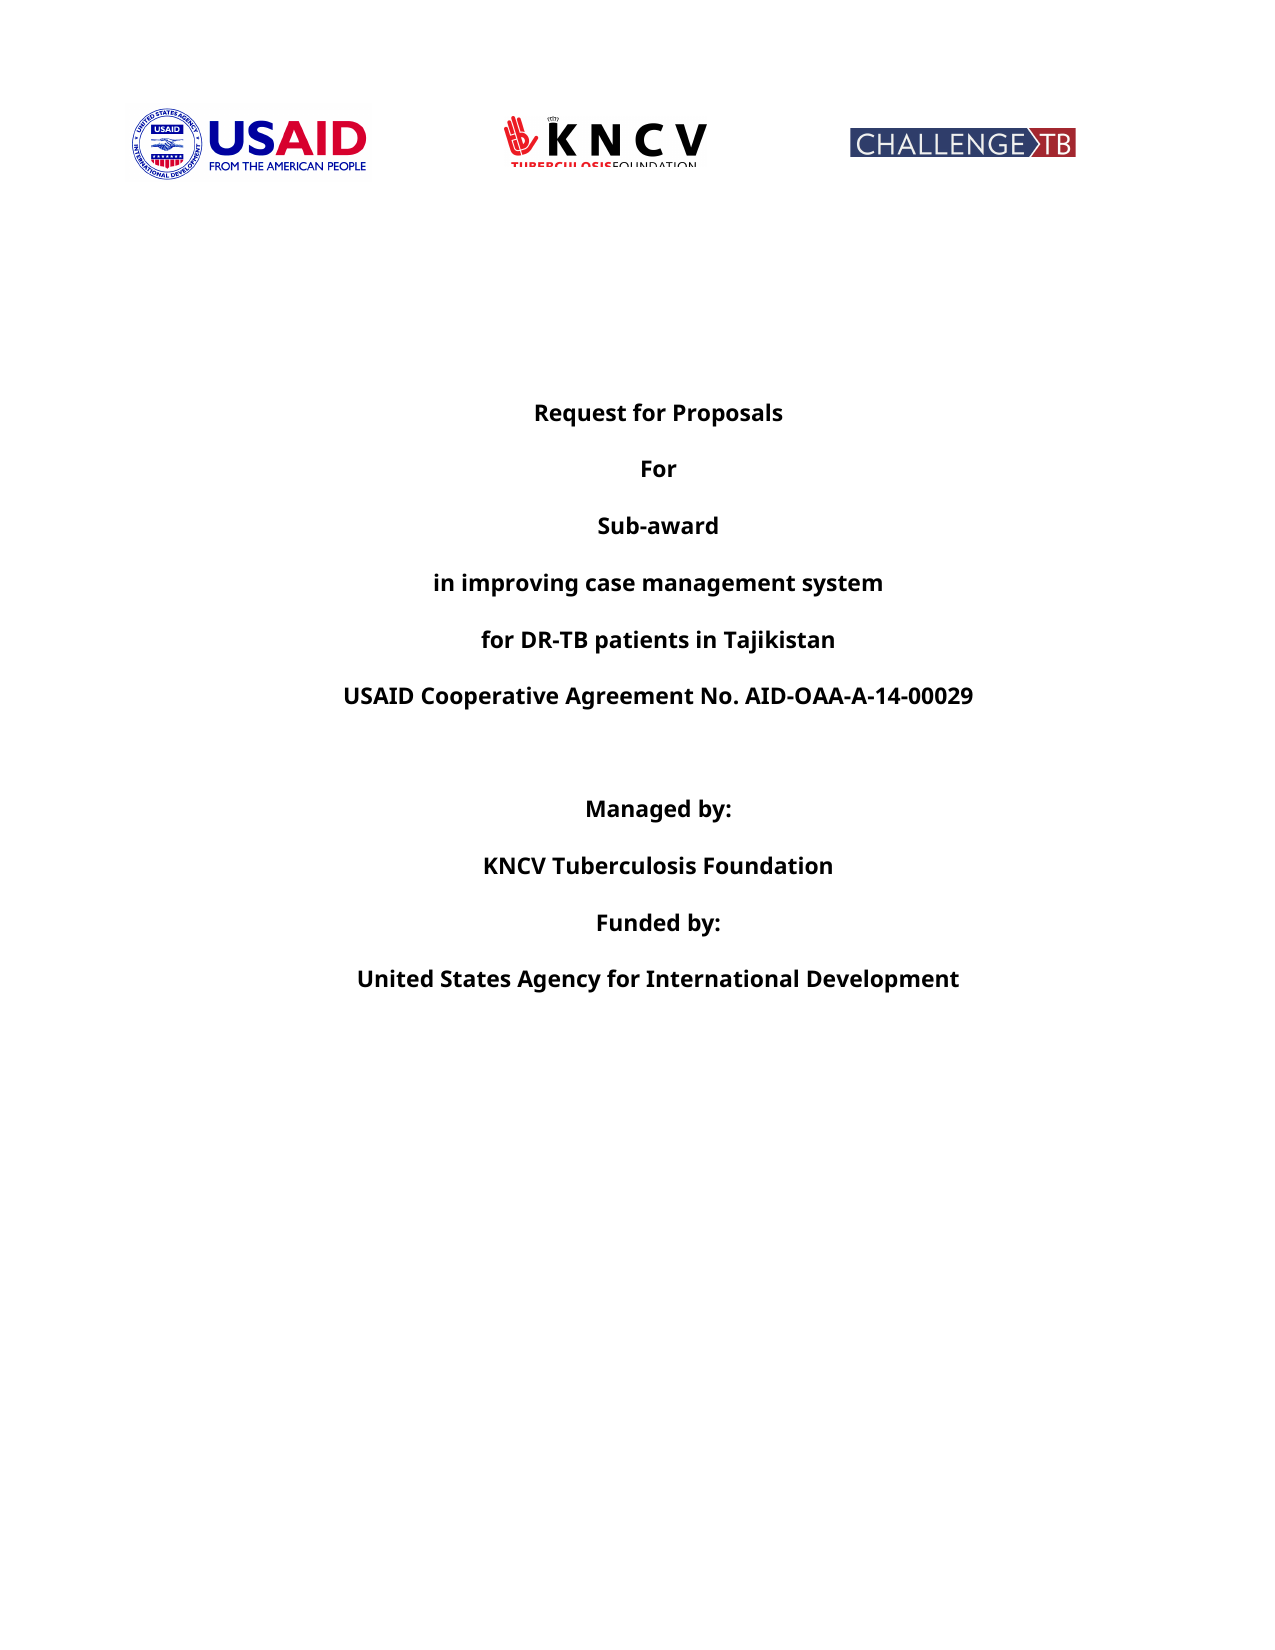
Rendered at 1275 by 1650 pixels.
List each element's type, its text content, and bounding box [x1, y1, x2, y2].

picture [850, 128, 1076, 157]
picture [125, 103, 372, 182]
text USAID Cooperative Agreement No. AID-OAA-A-14-00029 [150, 680, 1167, 712]
text Managed by: [150, 793, 1167, 824]
text For [150, 453, 1167, 484]
text for DR-TB patients in Tajikistan [150, 623, 1167, 655]
text in improving case management system [150, 567, 1167, 598]
text Request for Proposals [150, 396, 1167, 428]
text KNCV Tuberculosis Foundation [150, 850, 1167, 881]
text Sub-award [150, 510, 1167, 541]
picture [504, 116, 707, 167]
text United States Agency for International Development [150, 963, 1167, 995]
text Funded by: [150, 907, 1167, 938]
